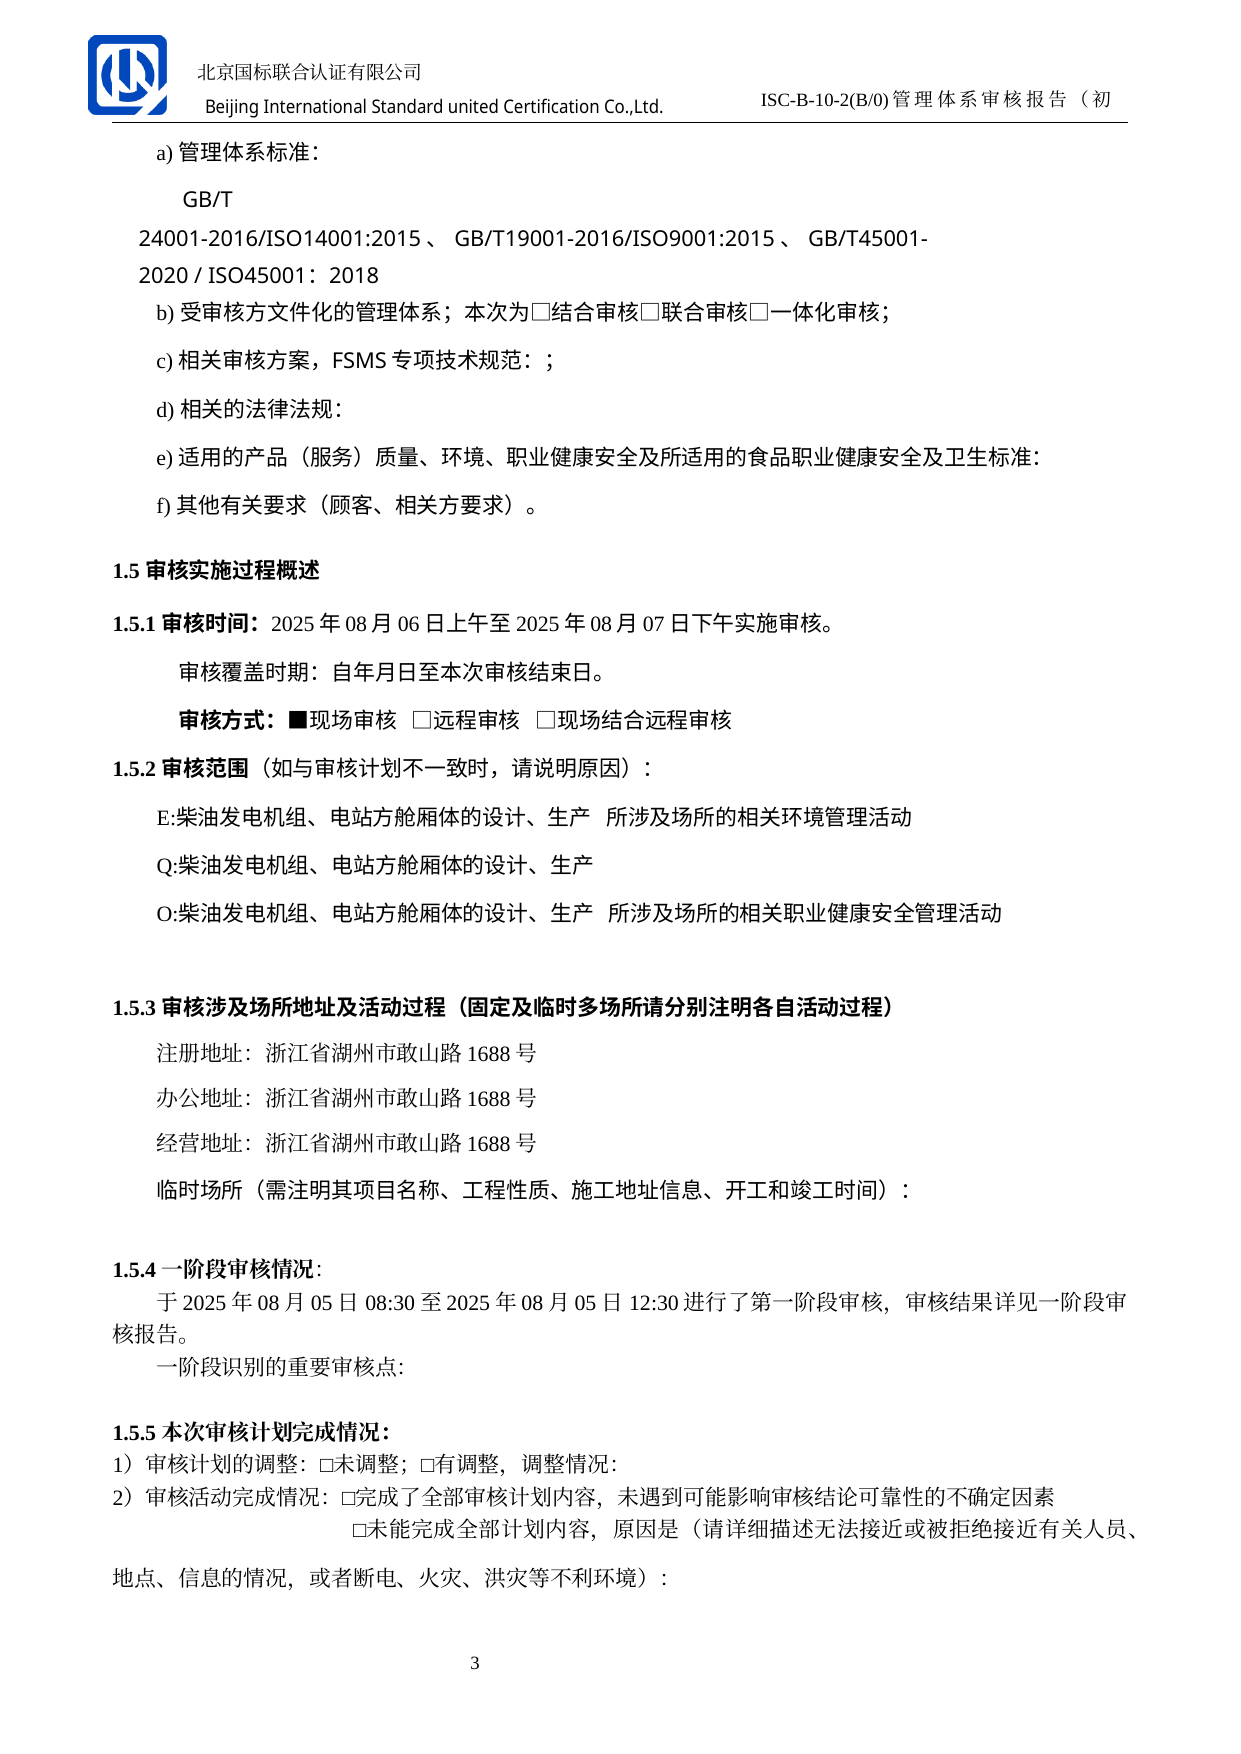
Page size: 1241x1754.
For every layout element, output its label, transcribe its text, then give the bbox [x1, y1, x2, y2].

text 2）审核活动完成情况：□完成了全部审核计划内容，未遇到可能影响审核结论可靠性的不确定因素 [112, 1481, 1128, 1514]
text 1）审核计划的调整：□未调整；□有调整，调整情况： [112, 1449, 1128, 1481]
text 审核覆盖时期：自年月日至本次审核结束日。 [112, 654, 1128, 687]
text 经营地址：浙江省湖州市敢山路1688号 [112, 1128, 1128, 1160]
text □未能完成全部计划内容，原因是（请详细描述无法接近或被拒绝接近有关人员、地点、信息的情况，或者断电、火灾、洪灾等不利环境）： [112, 1514, 1128, 1595]
text 1.5.4 一阶段审核情况： [112, 1254, 1128, 1286]
text 1.5.1 审核时间：2025年08月06日上午至2025年08月07日下午实施审核。 [112, 606, 1128, 638]
text 办公地址：浙江省湖州市敢山路1688号 [112, 1083, 1128, 1115]
text 临时场所（需注明其项目名称、工程性质、施工地址信息、开工和竣工时间）： [112, 1173, 1128, 1205]
text 于2025年08月05日 08:30至2025年08月05日 12:30进行了第一阶段审核，审核结果详见一阶段审核报告。 [112, 1286, 1128, 1351]
text E:柴油发电机组、电站方舱厢体的设计、生产 所涉及场所的相关环境管理活动 [112, 799, 1128, 832]
text 1.5.3 审核涉及场所地址及活动过程（固定及临时多场所请分别注明各自活动过程） [112, 989, 1128, 1022]
text e) 适用的产品（服务）质量、环境、职业健康安全及所适用的食品职业健康安全及卫生标准： [112, 439, 1128, 472]
text 一阶段识别的重要审核点： [112, 1351, 1128, 1384]
picture [88, 35, 167, 115]
text 注册地址：浙江省湖州市敢山路1688号 [112, 1038, 1128, 1070]
text 1.5 审核实施过程概述 [112, 552, 1128, 585]
text 审核方式：■现场审核 □远程审核 □现场结合远程审核 [112, 702, 1128, 735]
text 1.5.5 本次审核计划完成情况： [112, 1416, 1128, 1449]
text f) 其他有关要求（顾客、相关方要求）。 [112, 488, 1128, 520]
text b) 受审核方文件化的管理体系；本次为□结合审核□联合审核□一体化审核； [112, 294, 1128, 327]
table_header GB/T 24001-2016/ISO14001:2015、GB/T19001-2016/ISO9001:2015、GB/T45001-2020 / ISO45001：2018 [127, 183, 939, 294]
text d) 相关的法律法规： [112, 391, 1128, 424]
text a) 管理体系标准： [112, 135, 1128, 167]
text c) 相关审核方案，FSMS专项技术规范：； [112, 343, 1128, 375]
text Q:柴油发电机组、电站方舱厢体的设计、生产 [112, 847, 1128, 880]
text 1.5.2 审核范围（如与审核计划不一致时，请说明原因）： [112, 751, 1128, 783]
text O:柴油发电机组、电站方舱厢体的设计、生产 所涉及场所的相关职业健康安全管理活动 [112, 896, 1128, 928]
